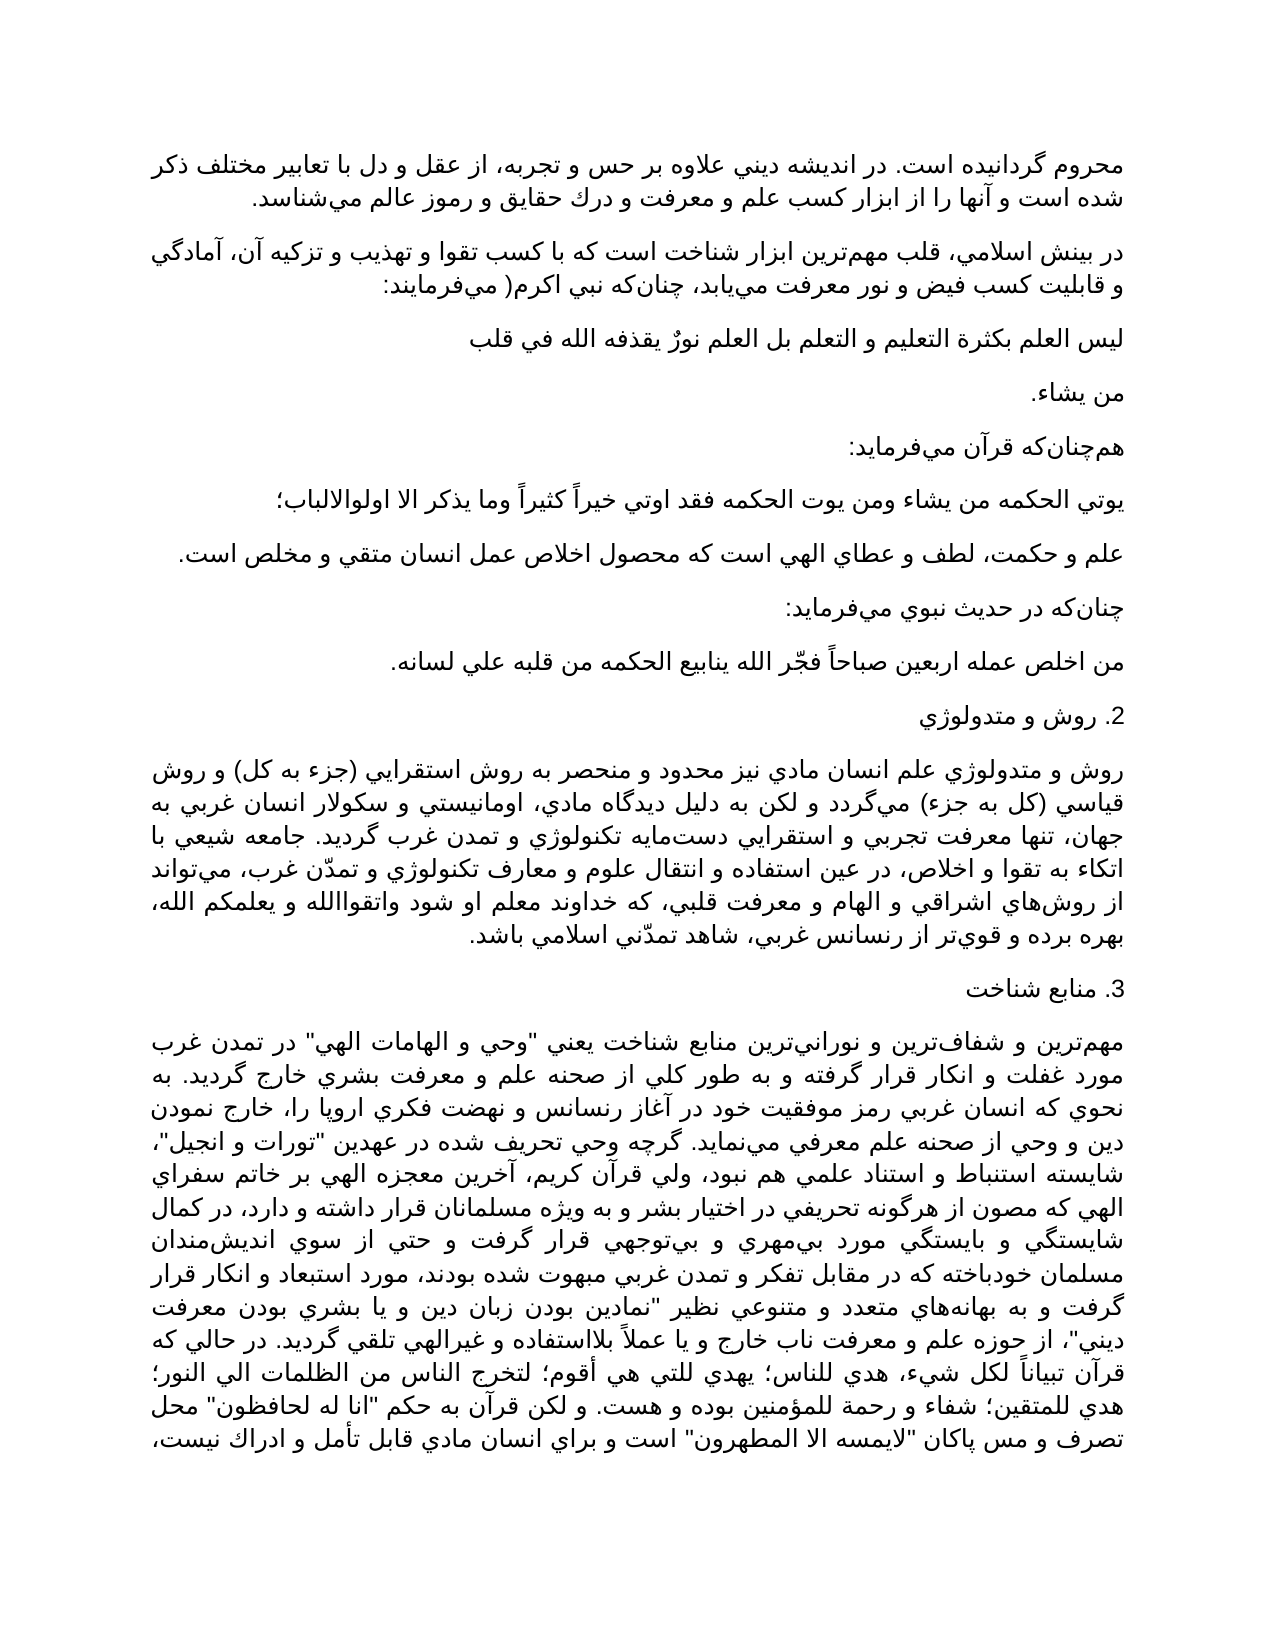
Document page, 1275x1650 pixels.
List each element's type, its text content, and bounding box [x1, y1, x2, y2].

text من اخلص عمله اربعين صباحاً فجّر الله ينابيع الحكمه من قلبه علي لسانه. [150, 647, 1125, 676]
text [150, 150, 1125, 212]
text 2. روش و متدولوژي [150, 701, 1125, 729]
text 3. منابع شناخت [150, 973, 1125, 1002]
text هم‌چنان‌كه قرآن مي‌فرمايد: [150, 431, 1125, 460]
text يوتي الحكمه من يشاء ومن يوت الحكمه فقد اوتي خيراً كثيراً وما يذكر الا اولوالالباب؛ [150, 485, 1125, 514]
text من يشاء. [150, 378, 1125, 406]
text علم و حكمت، لطف و عطاي الهي است كه محصول اخلاص عمل انسان متقي و مخلص است. [150, 539, 1125, 568]
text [150, 1027, 1125, 1452]
text ليس العلم بكثرة التعليم و التعلم بل العلم نورٌ يقذفه الله في قلب [150, 324, 1125, 352]
text روش و متدولوژي علم انسان مادي نيز محدود و منحصر به روش استقرايي (جزء به كل) و روش قياسي (كل به جزء) مي‌گردد و لكن به دليل ديدگاه مادي، اومانيستي و سكولار انسان غربي به جهان، تنها معرفت تجربي و استقرايي دست‌مايه تكنولوژي و تمدن غرب گرديد. جامعه شيعي با اتكاء به تقوا و اخلاص، در عين استفاده و انتقال علوم و معارف تكنولوژي و تمدّن غرب، مي‌تواند از روش‌هاي اشراقي و الهام و معرفت قلبي، كه خداوند معلم او شود و‌اتقوا‌الله و يعلمكم الله، بهره ‌برده و قوي‌تر از رنسانس غربي، شاهد تمدّني اسلامي باشد. [150, 754, 1125, 948]
text چنان‌كه در حديث نبوي مي‌فرمايد: [150, 593, 1125, 622]
text در بينش اسلامي، قلب مهم‌ترين ابزار شناخت است كه با كسب تقوا و تهذيب و تزكيه آن، آمادگي و قابليت كسب فيض و نور معرفت مي‌يابد، چنان‌كه نبي اكرم( مي‌فرمايند: [150, 237, 1125, 299]
